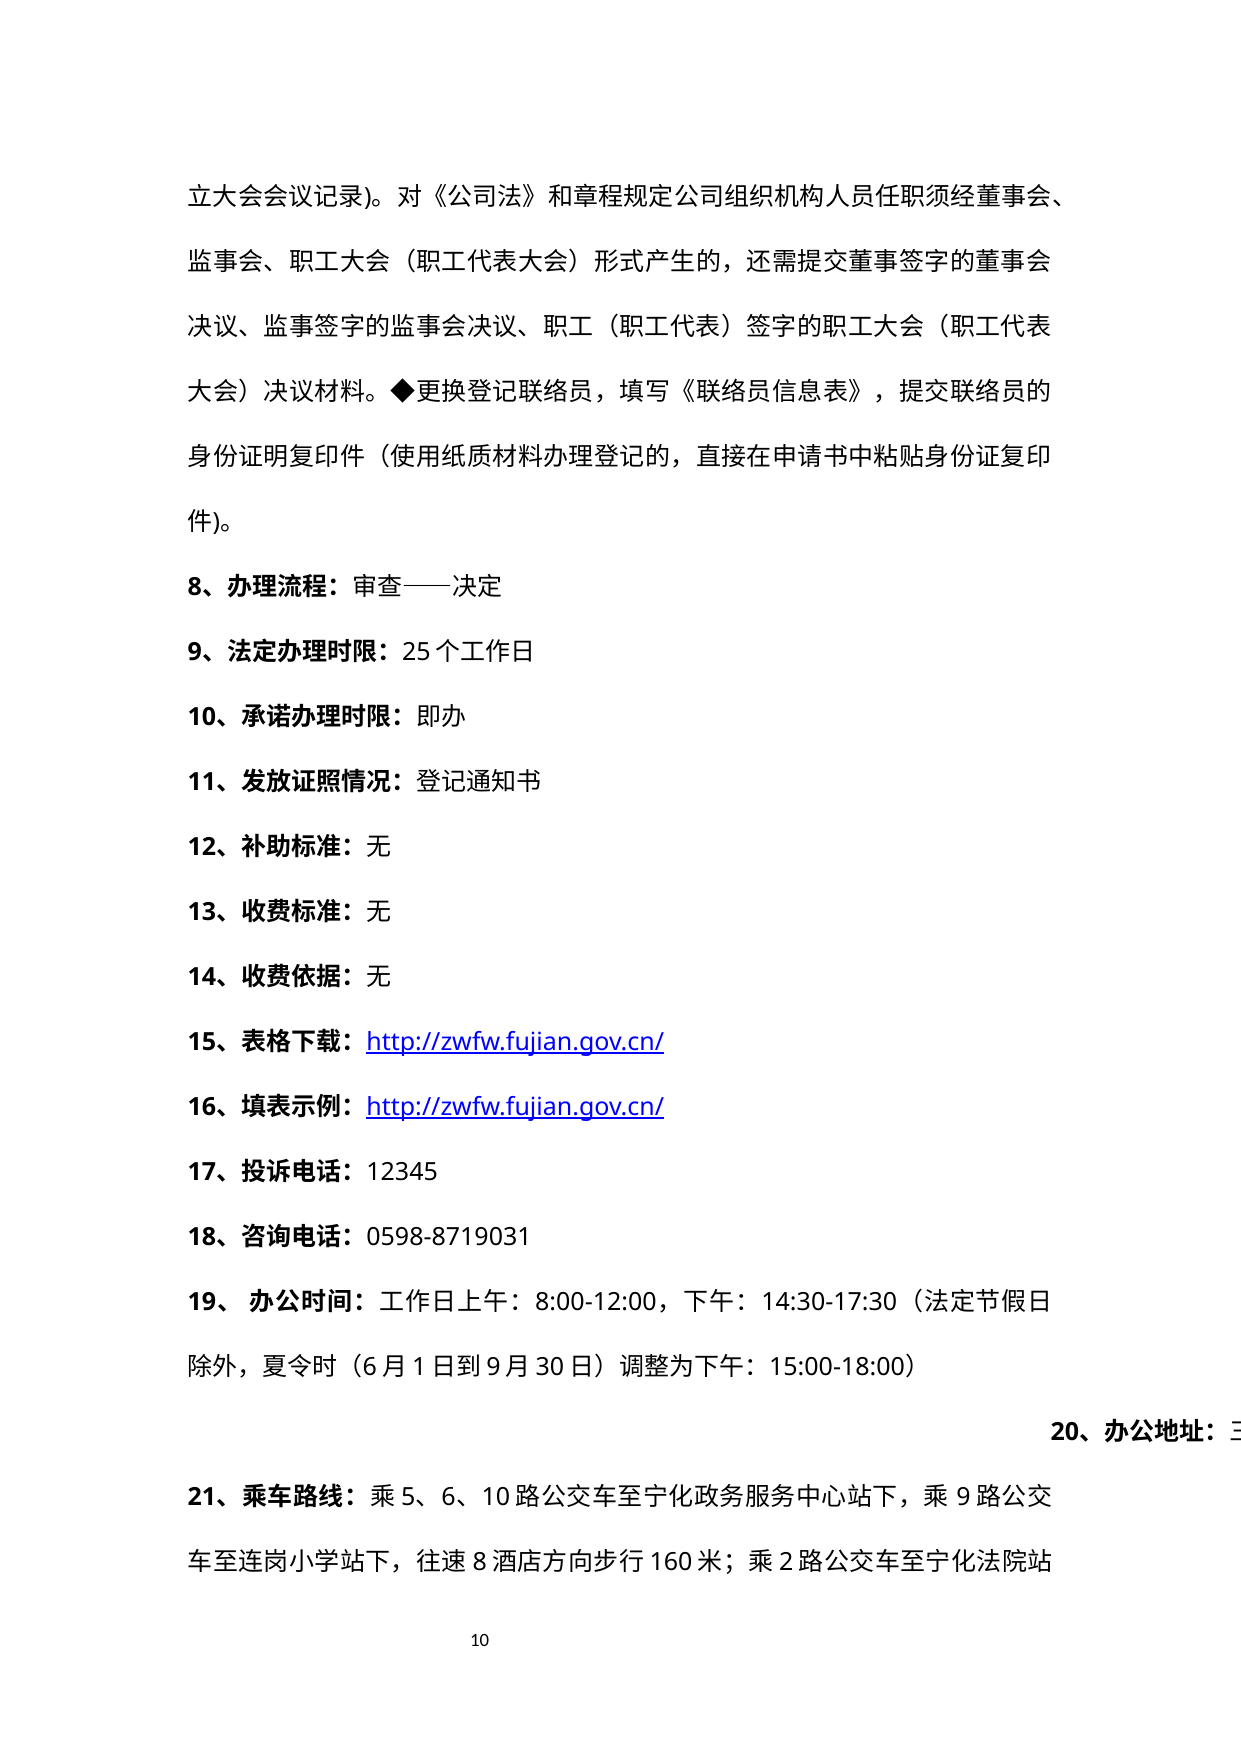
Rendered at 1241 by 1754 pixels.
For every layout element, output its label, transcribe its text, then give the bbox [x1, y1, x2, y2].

text 19、 办公时间：工作日上午：8:00-12:00，下午：14:30-17:30（法定节假日除外，夏令时（6月1日到9月30日）调整为下午：15:00-18:00） [187, 1267, 1053, 1397]
text 18、咨询电话：0598-8719031 [187, 1202, 1053, 1267]
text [187, 162, 1053, 552]
text 12、补助标准：无 [187, 812, 1053, 877]
text 14、收费依据：无 [187, 942, 1053, 1007]
text 16、填表示例：http://zwfw.fujian.gov.cn/ [187, 1072, 1053, 1137]
text 17、投诉电话：12345 [187, 1137, 1053, 1202]
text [187, 1462, 1053, 1592]
text 20、办公地址：三明市宁化县万星广场1号楼政务服务中心大厅3层22号窗口 [1050, 1397, 1240, 1462]
text 13、收费标准：无 [187, 877, 1053, 942]
text 9、法定办理时限：25个工作日 [187, 617, 1053, 682]
text 10、承诺办理时限：即办 [187, 682, 1053, 747]
text 8、办理流程：审查——决定 [187, 552, 1053, 617]
text 15、表格下载：http://zwfw.fujian.gov.cn/ [187, 1007, 1053, 1072]
text 11、发放证照情况：登记通知书 [187, 747, 1053, 812]
